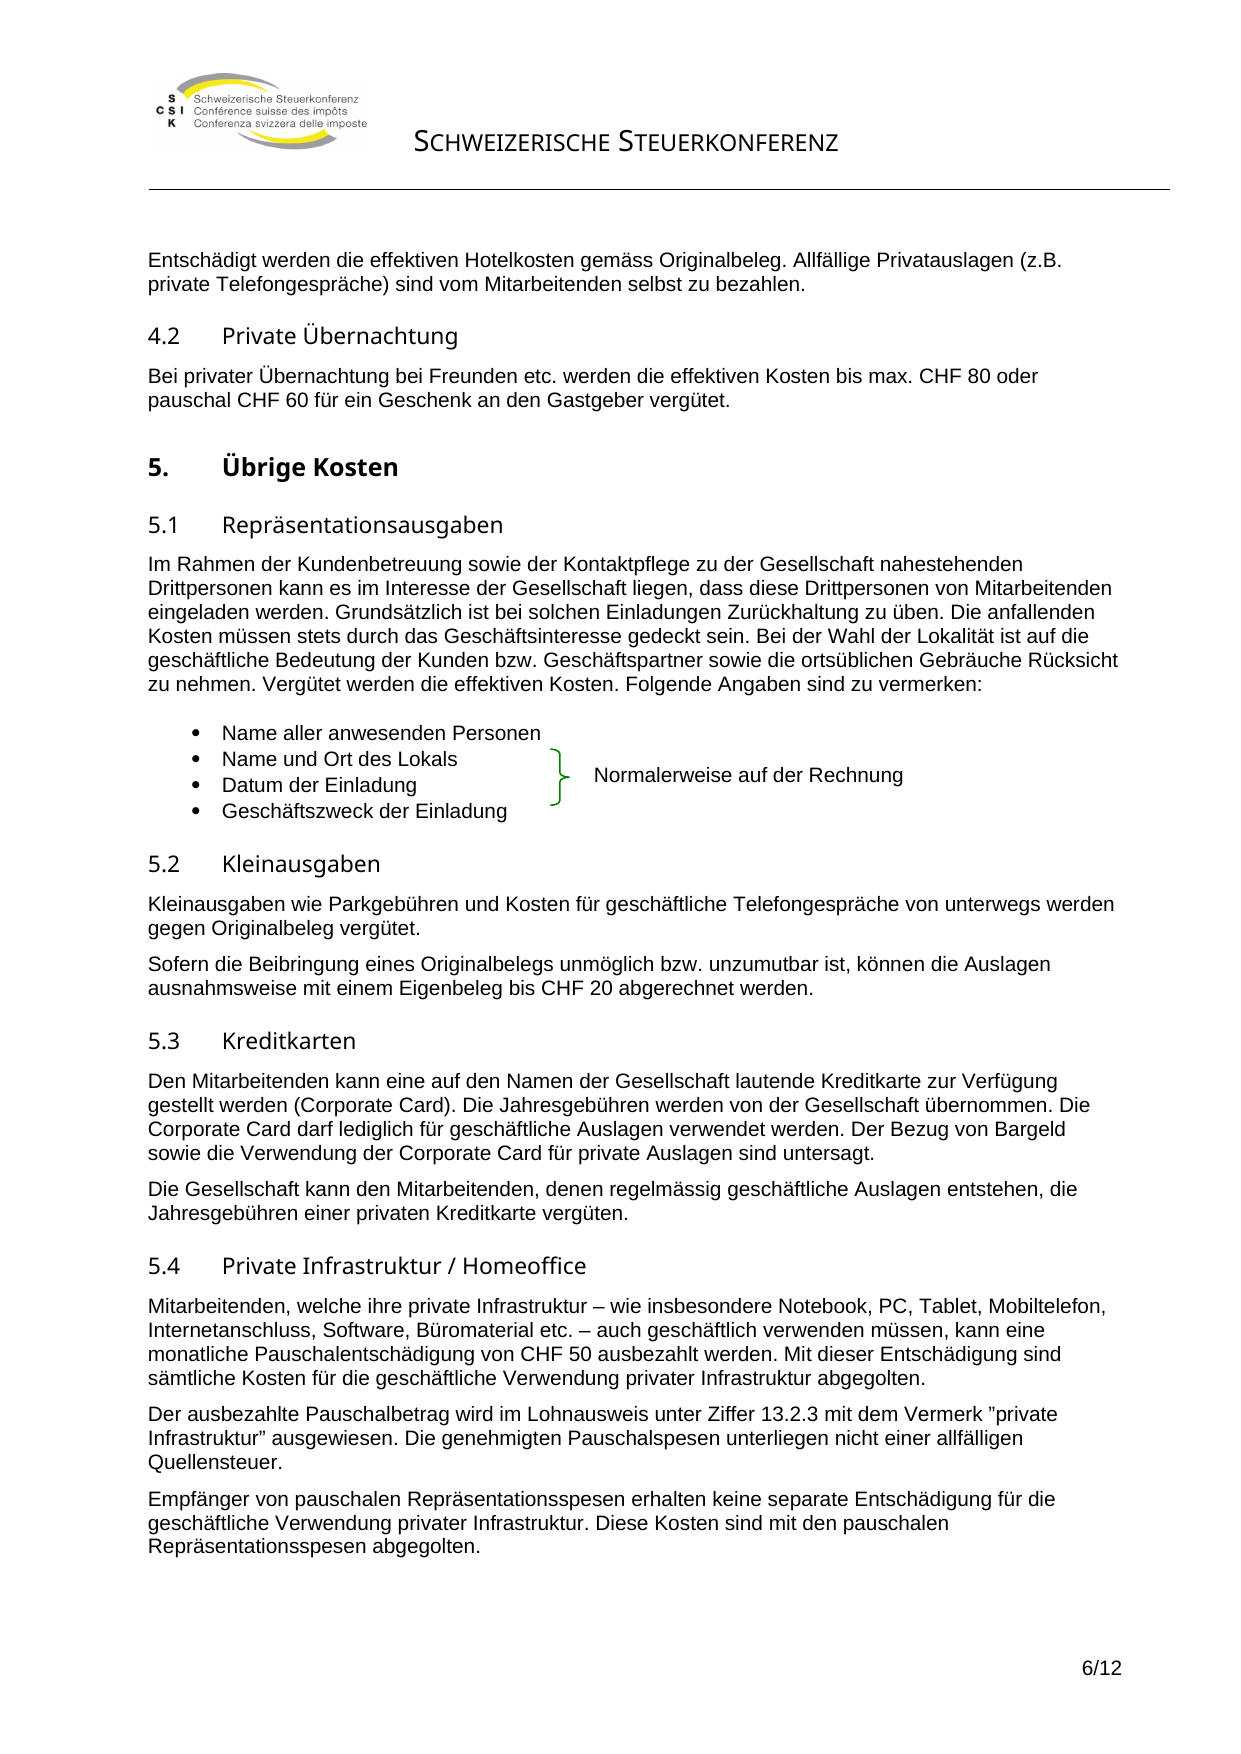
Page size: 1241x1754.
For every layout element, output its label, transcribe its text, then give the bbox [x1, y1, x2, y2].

text Mitarbeitenden, welche ihre private Infrastruktur – wie insbesondere Notebook, PC, Tablet, Mobiltelefon, Internetanschluss, Software, Büromaterial etc. – auch geschäftlich verwenden müssen, kann eine monatliche Pauschalentschädigung von CHF 50 ausbezahlt werden. Mit dieser Entschädigung sind sämtliche Kosten für die geschäftliche Verwendung privater Infrastruktur abgegolten. [148, 1294, 1122, 1389]
subtitle 5.3 Kreditkarten [148, 1025, 1123, 1056]
list Datum der Einladung [192, 773, 562, 797]
list Datum der Einladung [561, 773, 1122, 797]
list Geschäftszweck der Einladung [192, 799, 1122, 823]
text Sofern die Beibringung eines Originalbelegs unmöglich bzw. unzumutbar ist, können die Auslagen ausnahmsweise mit einem Eigenbeleg bis CHF 20 abgerechnet werden. [148, 952, 1122, 1000]
text Bei privater Übernachtung bei Freunden etc. werden die effektiven Kosten bis max. CHF 80 oder pauschal CHF 60 für ein Geschenk an den Gastgeber vergütet. [148, 364, 1122, 412]
list Name aller anwesenden Personen [192, 721, 1122, 745]
text Entschädigt werden die effektiven Hotelkosten gemäss Originalbeleg. Allfällige Privatauslagen (z.B. private Telefongespräche) sind vom Mitarbeitenden selbst zu bezahlen. [148, 247, 1122, 295]
list Name und Ort des Lokals [192, 747, 1122, 771]
text Empfänger von pauschalen Repräsentationsspesen erhalten keine separate Entschädigung für die geschäftliche Verwendung privater Infrastruktur. Diese Kosten sind mit den pauschalen Repräsentationsspesen abgegolten. [148, 1486, 1122, 1558]
subtitle 4.2 Private Übernachtung [148, 320, 1123, 352]
text Den Mitarbeitenden kann eine auf den Namen der Gesellschaft lautende Kreditkarte zur Verfügung gestellt werden (Corporate Card). Die Jahresgebühren werden von der Gesellschaft übernommen. Die Corporate Card darf lediglich für geschäftliche Auslagen verwendet werden. Der Bezug von Bargeld sowie die Verwendung der Corporate Card für private Auslagen sind untersagt. [148, 1069, 1122, 1164]
subtitle 5.2 Kleinausgaben [148, 848, 1123, 879]
text Die Gesellschaft kann den Mitarbeitenden, denen regelmässig geschäftliche Auslagen entstehen, die Jahresgebühren einer privaten Kreditkarte vergüten. [148, 1177, 1122, 1225]
text Kleinausgaben wie Parkgebühren und Kosten für geschäftliche Telefongespräche von unterwegs werden gegen Originalbeleg vergütet. [148, 892, 1122, 939]
subtitle 5.1 Repräsentationsausgaben [148, 508, 1123, 540]
subtitle 5.4 Private Infrastruktur / Homeoffice [148, 1250, 1123, 1281]
text Im Rahmen der Kundenbetreuung sowie der Kontaktpflege zu der Gesellschaft nahestehenden Drittpersonen kann es im Interesse der Gesellschaft liegen, dass diese Drittpersonen von Mitarbeitenden eingeladen werden. Grundsätzlich ist bei solchen Einladungen Zurückhaltung zu üben. Die anfallenden Kosten müssen stets durch das Geschäftsinteresse gedeckt sein. Bei der Wahl der Lokalität ist auf die geschäftliche Bedeutung der Kunden bzw. Geschäftspartner sowie die ortsüblichen Gebräuche Rücksicht zu nehmen. Vergütet werden die effektiven Kosten. Folgende Angaben sind zu vermerken: [148, 552, 1122, 696]
text Der ausbezahlte Pauschalbetrag wird im Lohnausweis unter Ziffer 13.2.3 mit dem Vermerk ”private Infrastruktur” ausgewiesen. Die genehmigten Pauschalspesen unterliegen nicht einer allfälligen Quellensteuer. [148, 1402, 1122, 1474]
subtitle 5. Übrige Kosten [148, 449, 1122, 483]
